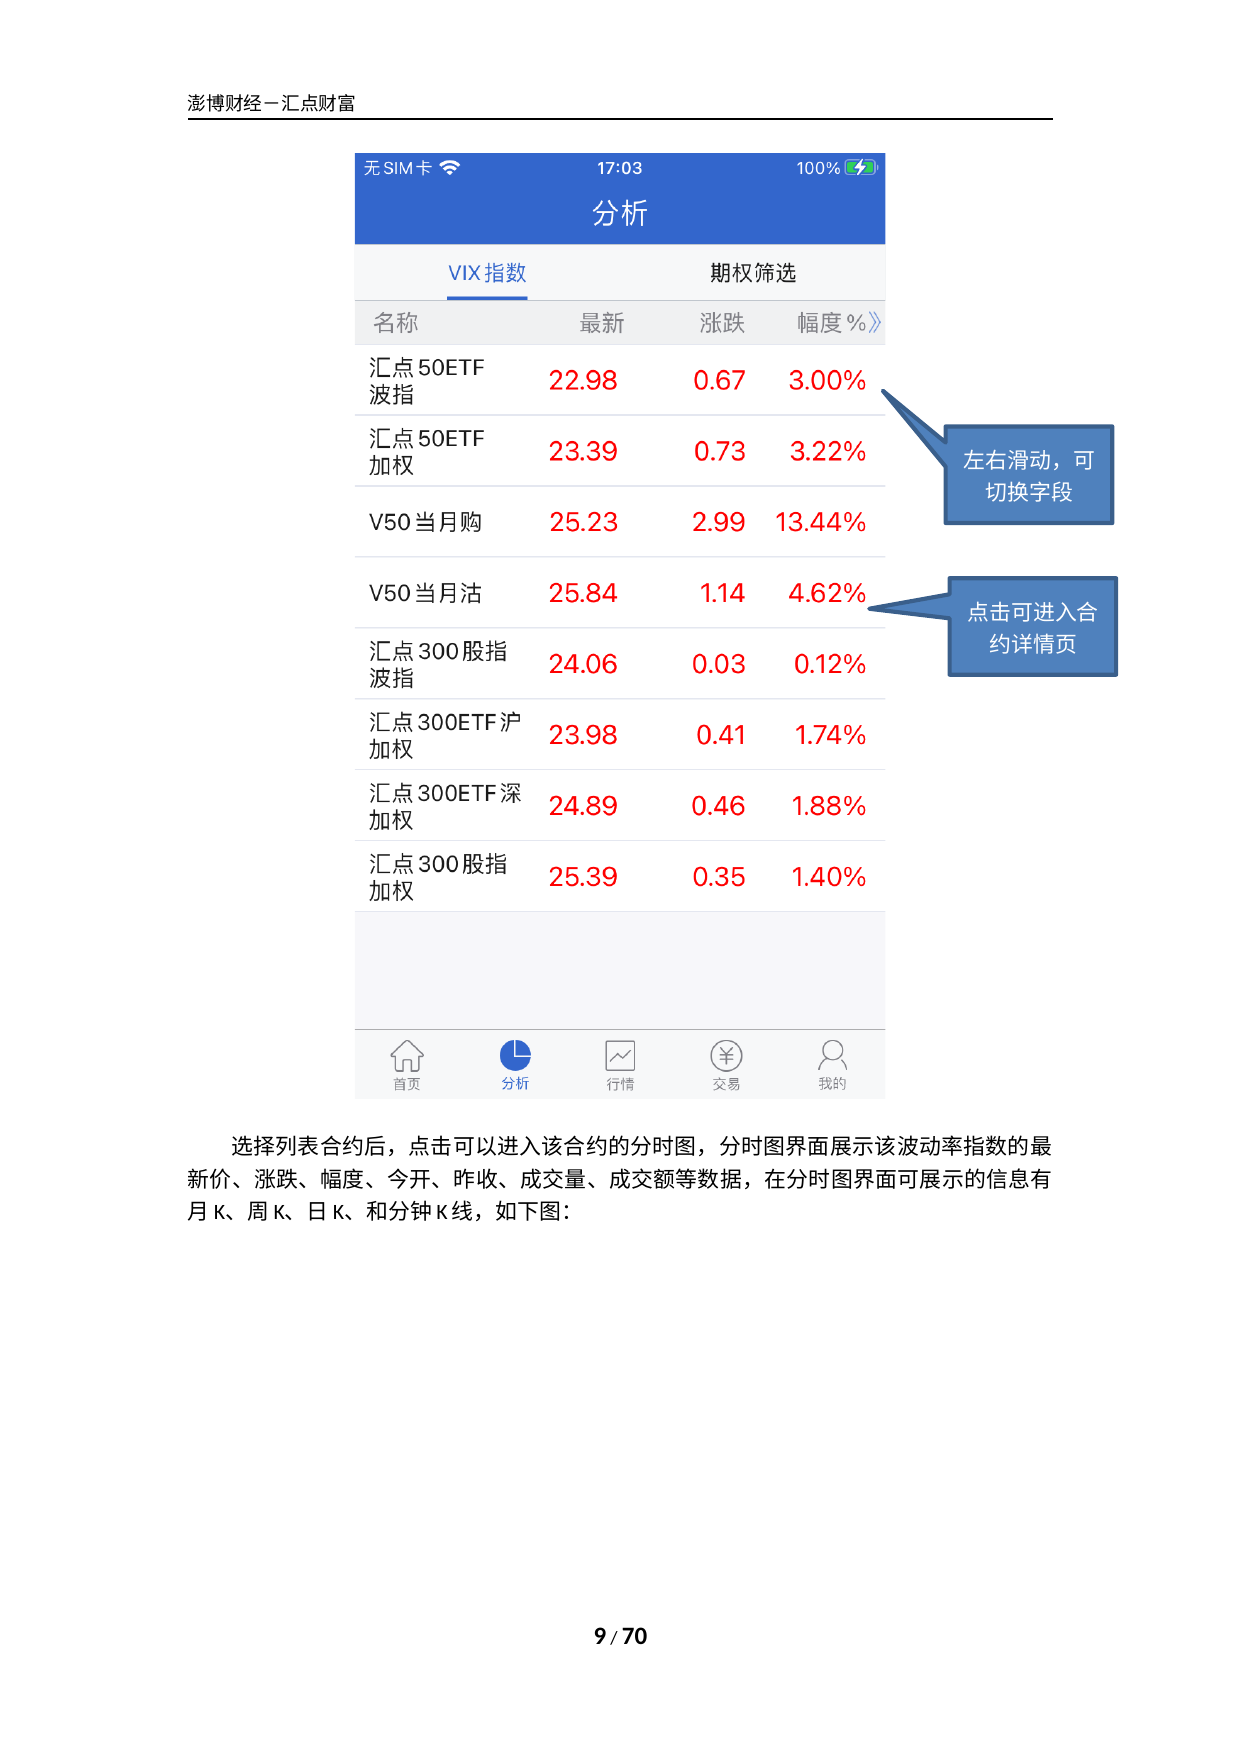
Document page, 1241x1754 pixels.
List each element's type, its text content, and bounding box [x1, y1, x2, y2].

text 选择列表合约后，点击可以进入该合约的分时图，分时图界面展示该波动率指数的最新价、涨跌、幅度、今开、昨收、成交量、成交额等数据，在分时图界面可展示的信息有月K、周K、日K、和分钟K线，如下图： [187, 1129, 1053, 1226]
picture [354, 153, 886, 1099]
